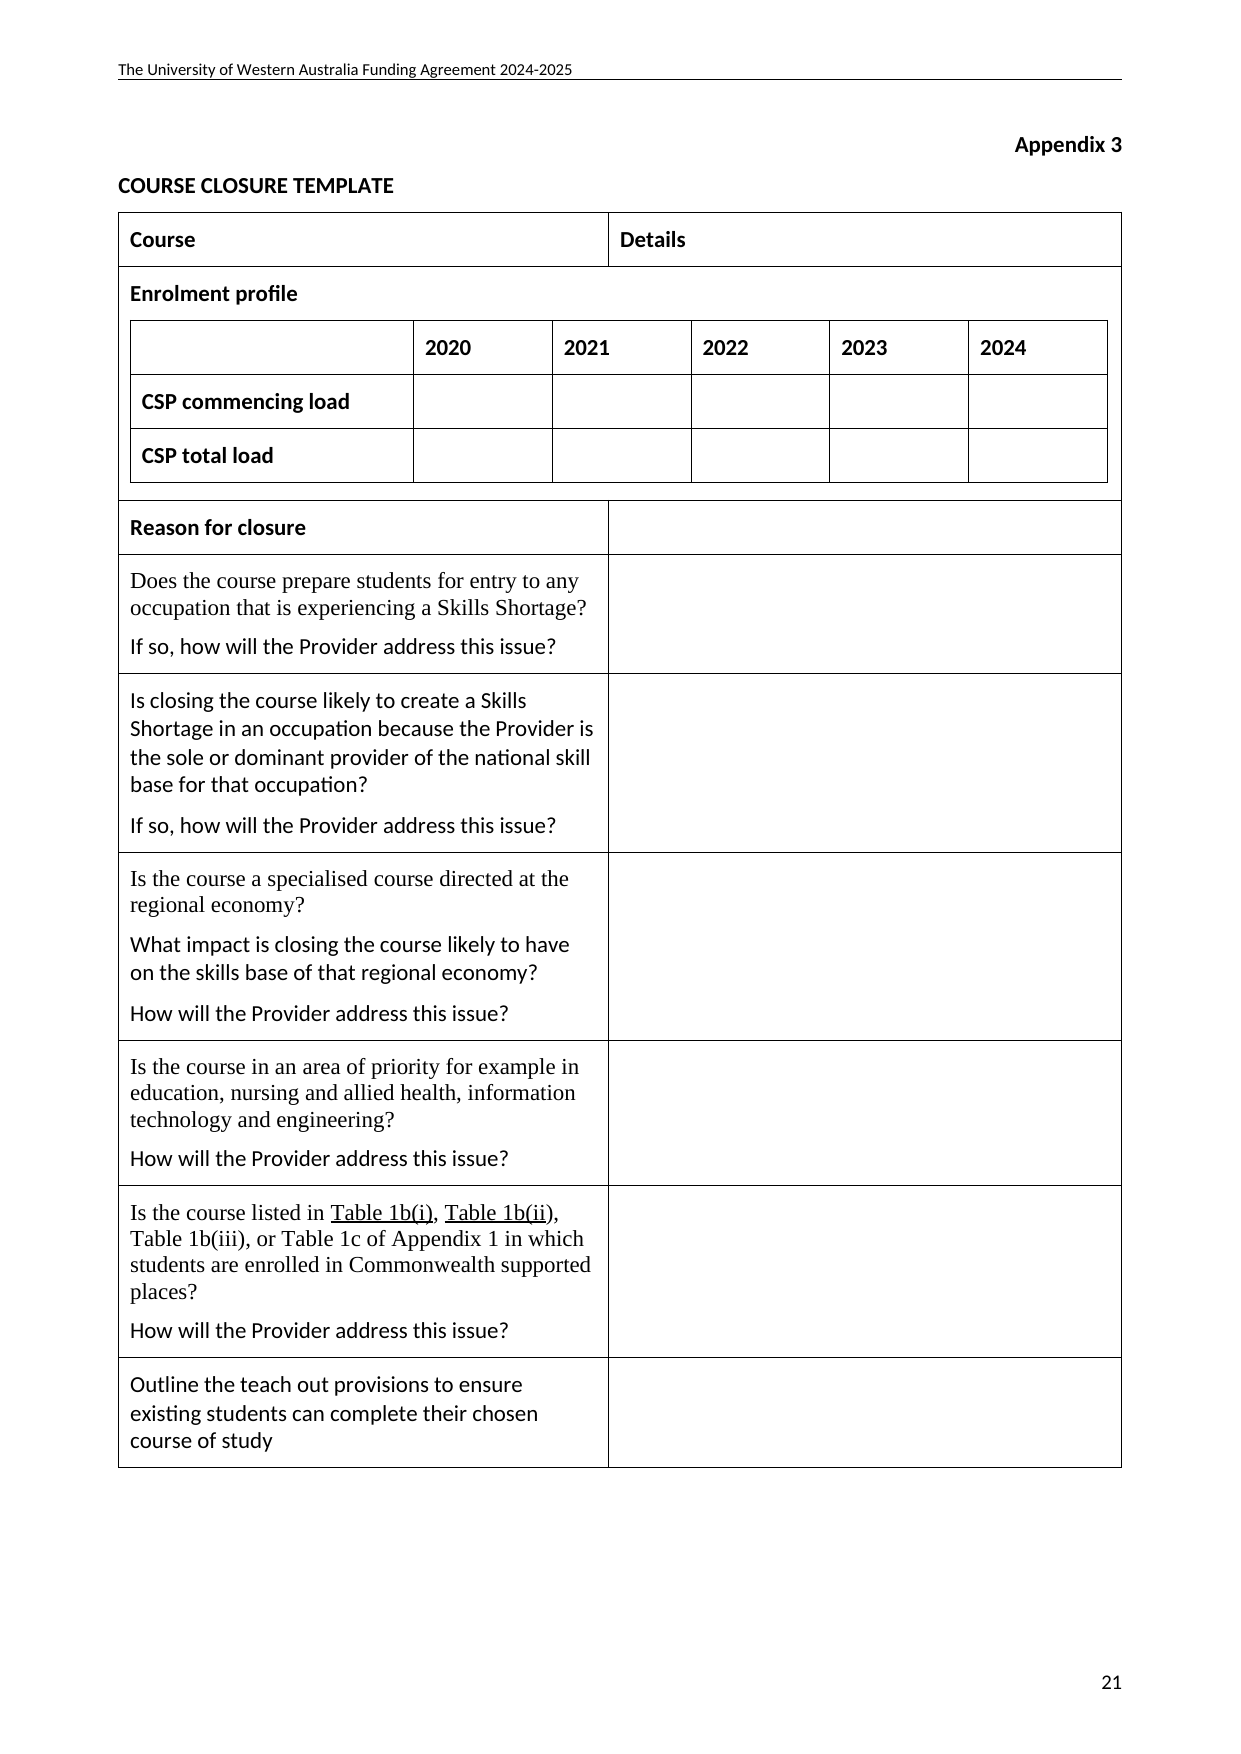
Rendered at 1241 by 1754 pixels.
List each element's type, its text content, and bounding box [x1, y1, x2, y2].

table_header Details [609, 213, 1121, 266]
table_cell Does the course prepare students for entry to any occupation that is experiencing a Skills Shortage? If so, how will the Provider address this issue? [119, 555, 608, 673]
table_header Course [119, 213, 608, 266]
table_cell Reason for closure [119, 501, 608, 554]
table_cell [609, 853, 1121, 1039]
text COURSE CLOSURE TEMPLATE [118, 171, 1122, 199]
table_cell Enrolment profile [119, 267, 1121, 500]
table_cell [609, 1186, 1121, 1357]
table_cell [609, 1041, 1121, 1185]
table_cell [609, 674, 1121, 852]
table_cell [609, 555, 1121, 673]
text Appendix 3 [118, 131, 1122, 159]
table_cell Is the course in an area of priority for example in education, nursing and allied health, information technology and engineering? How will the Provider address this issue? [119, 1041, 608, 1185]
table_cell Is the course listed in Table 1b(i), Table 1b(ii), Table 1b(iii), or Table 1c of Appendix 1 in which students are enrolled in Commonwealth supported places? How will the Provider address this issue? [119, 1186, 608, 1357]
table_cell [609, 1358, 1121, 1467]
table_cell Outline the teach out provisions to ensure existing students can complete their chosen course of study [119, 1358, 608, 1467]
table_cell Is the course a specialised course directed at the regional economy? What impact is closing the course likely to have on the skills base of that regional economy? How will the Provider address this issue? [119, 853, 608, 1039]
table_cell Is closing the course likely to create a Skills Shortage in an occupation because the Provider is the sole or dominant provider of the national skill base for that occupation? If so, how will the Provider address this issue? [119, 674, 608, 852]
table_cell [609, 501, 1121, 554]
